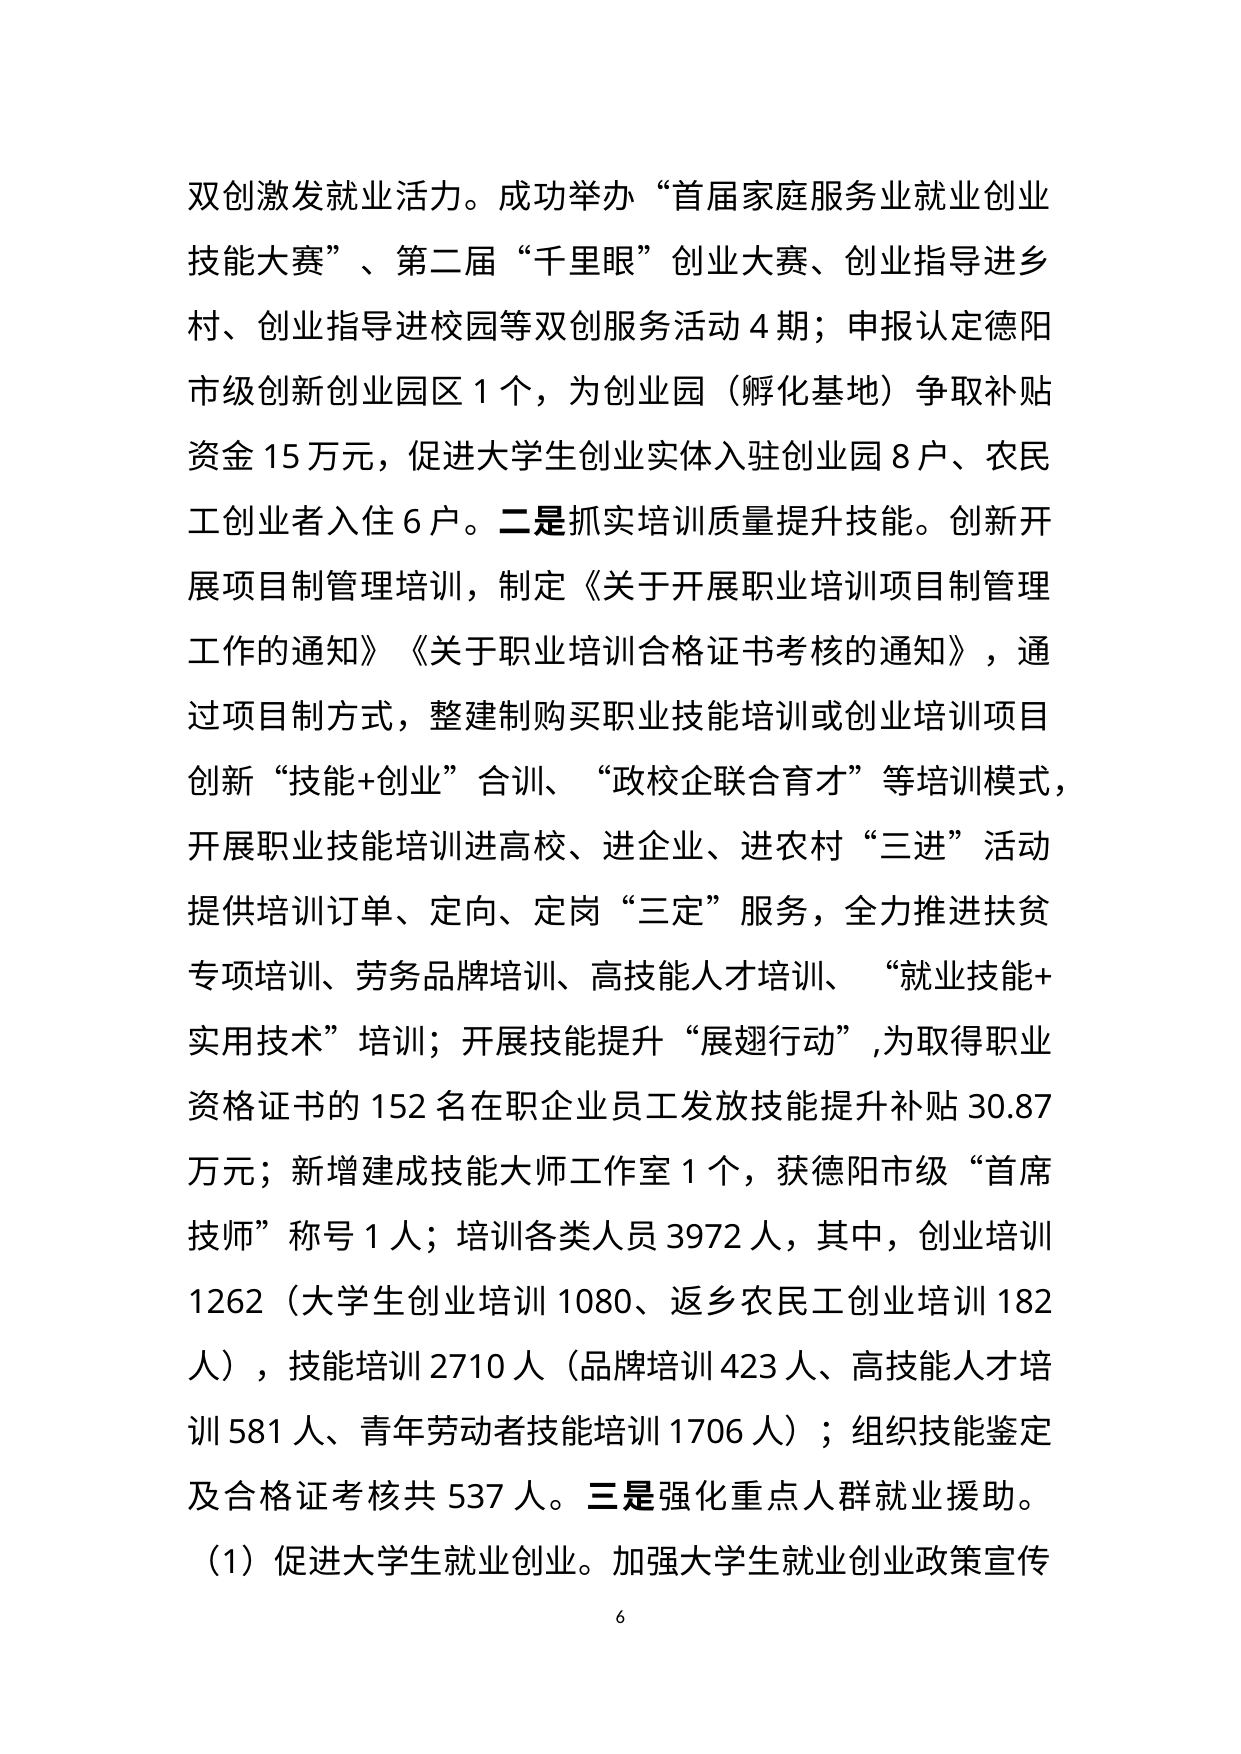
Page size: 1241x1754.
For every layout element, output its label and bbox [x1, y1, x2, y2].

text [187, 162, 1053, 1592]
